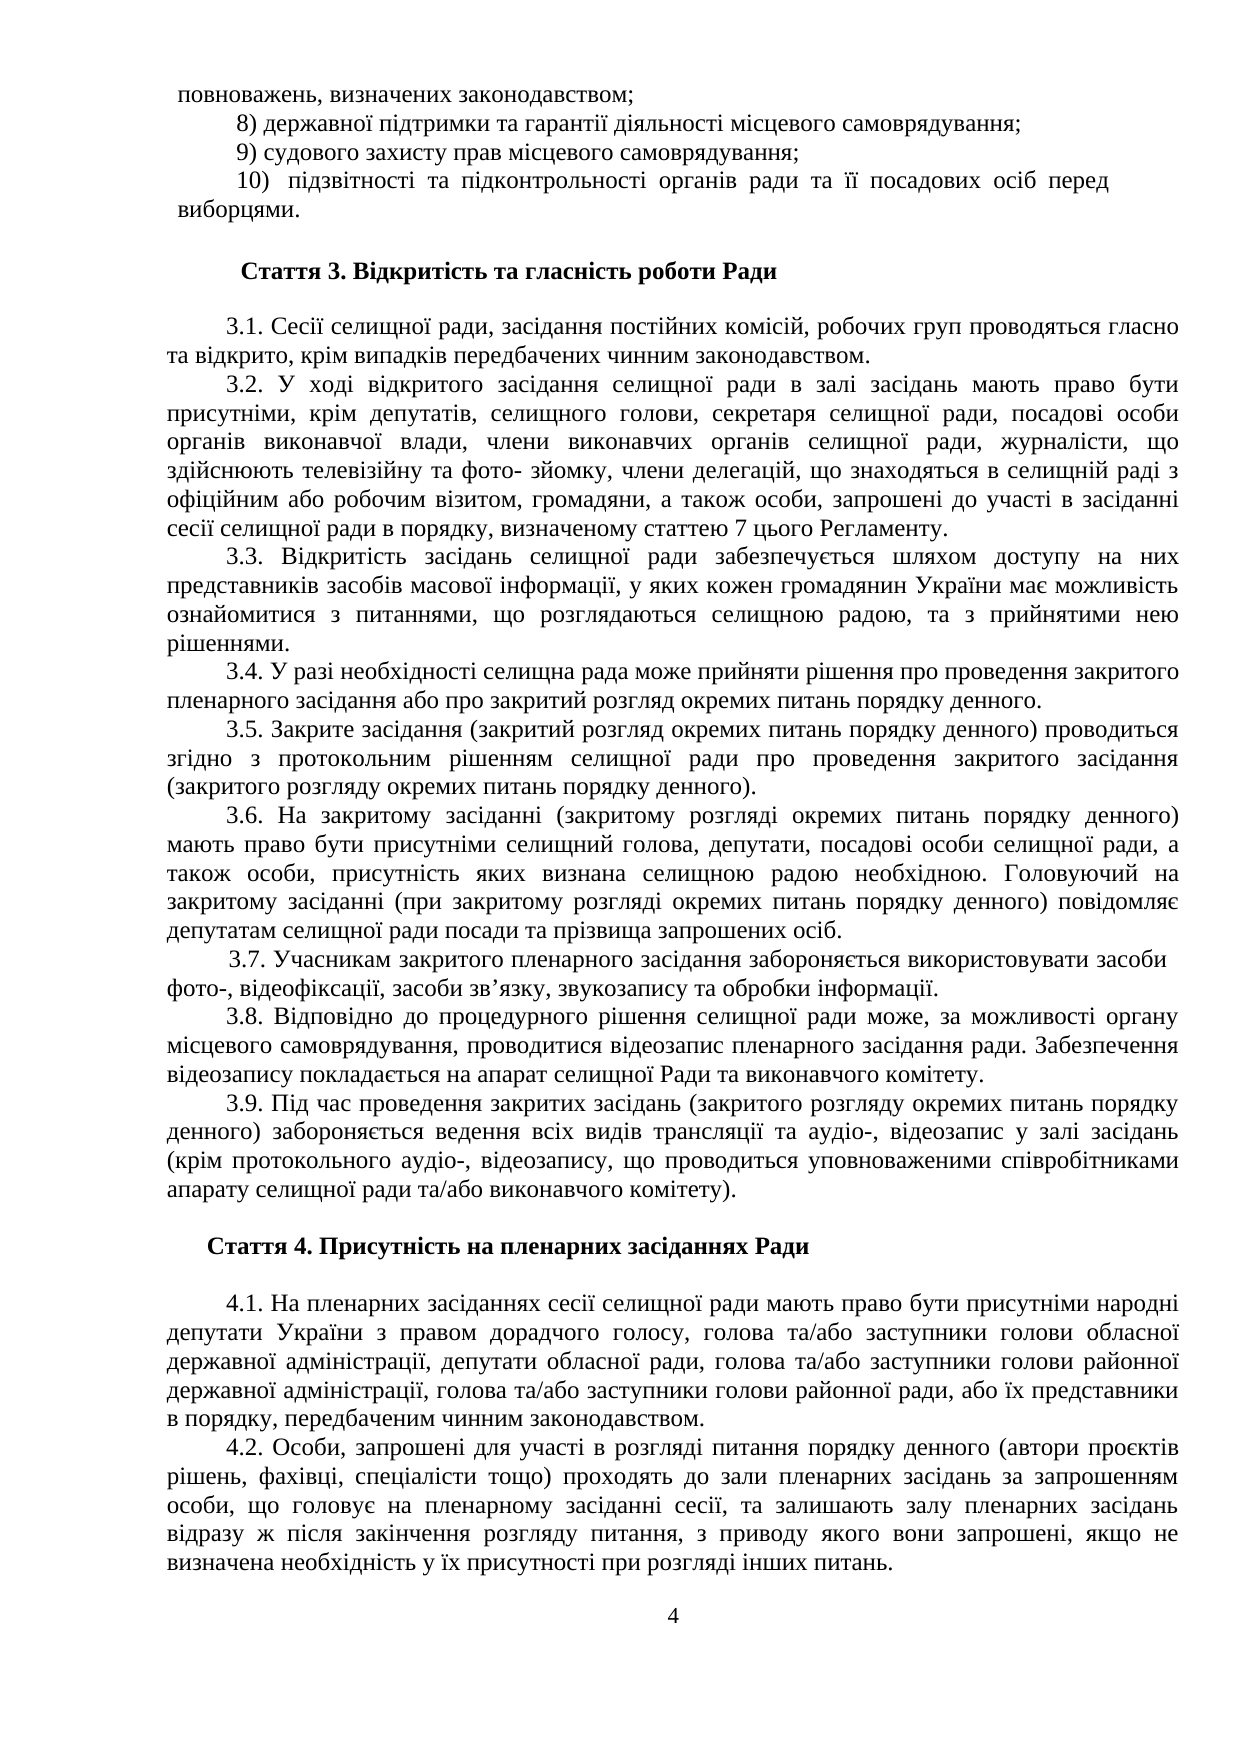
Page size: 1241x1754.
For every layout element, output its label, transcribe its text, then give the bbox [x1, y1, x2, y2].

list судового захисту прав місцевого самоврядування; [236, 137, 1180, 165]
list підзвітності та підконтрольності органів ради та її посадових осіб перед виборцями. [177, 165, 1167, 223]
text 3.3. Відкритість засідань селищної ради забезпечується шляхом доступу на них представників засобів масової інформації, у яких кожен громадянин України має можливість ознайомитися з питаннями, що розглядаються селищною радою, та з прийнятими нею рішеннями. [167, 541, 1180, 656]
text 3.7. Учасникам закритого пленарного засідання забороняється використовувати засоби фото-, відеофіксації, засоби зв’язку, звукозапису та обробки інформації. [167, 944, 1167, 1001]
text 3.4. У разі необхідності селищна рада може прийняти рішення про проведення закритого пленарного засідання або про закритий розгляд окремих питань порядку денного. [167, 656, 1180, 714]
text 3.5. Закрите засідання (закритий розгляд окремих питань порядку денного) проводиться згідно з протокольним рішенням селищної ради про проведення закритого засідання (закритого розгляду окремих питань порядку денного). [167, 714, 1180, 800]
text 3.2. У ході відкритого засідання селищної ради в залі засідань мають право бути присутніми, крім депутатів, селищного голови, секретаря селищної ради, посадові особи органів виконавчої влади, члени виконавчих органів селищної ради, журналісти, що здійснюють телевізійну та фото- зйомку, члени делегацій, що знаходяться в селищній раді з офіційним або робочим візитом, громадяни, а також особи, запрошені до участі в засіданні сесії селищної ради в порядку, визначеному статтею 7 цього Регламенту. [167, 369, 1180, 541]
text 3.6. На закритому засіданні (закритому розгляді окремих питань порядку денного) мають право бути присутніми селищний голова, депутати, посадові особи селищної ради, а також особи, присутність яких визнана селищною радою необхідною. Головуючий на закритому засіданні (при закритому розгляді окремих питань порядку денного) повідомляє депутатам селищної ради посади та прізвища запрошених осіб. [167, 800, 1180, 944]
text 4.2. Особи, запрошені для участі в розгляді питання порядку денного (автори проєктів рішень, фахівці, спеціалісти тощо) проходять до зали пленарних засідань за запрошенням особи, що головує на пленарному засіданні сесії, та залишають залу пленарних засідань відразу ж після закінчення розгляду питання, з приводу якого вони запрошені, якщо не визначена необхідність у їх присутності при розгляді інших питань. [167, 1432, 1180, 1576]
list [177, 79, 1167, 108]
text 4.1. На пленарних засіданнях сесії селищної ради мають право бути присутніми народні депутати України з правом дорадчого голосу, голова та/або заступники голови обласної державної адміністрації, депутати обласної ради, голова та/або заступники голови районної державної адміністрації, голова та/або заступники голови районної ради, або їх представники в порядку, передбаченим чинним законодавством. [167, 1288, 1180, 1432]
text 3.9. Під час проведення закритих засідань (закритого розгляду окремих питань порядку денного) забороняється ведення всіх видів трансляції та аудіо-, відеозапис у залі засідань (крім протокольного аудіо-, відеозапису, що проводиться уповноваженими співробітниками апарату селищної ради та/або виконавчого комітету). [167, 1088, 1180, 1203]
text 3.1. Сесії селищної ради, засідання постійних комісій, робочих груп проводяться гласно та відкрито, крім випадків передбачених чинним законодавством. [167, 311, 1180, 369]
subtitle Стаття 3. Відкритість та гласність роботи Ради [167, 257, 1180, 285]
text 3.8. Відповідно до процедурного рішення селищної ради може, за можливості органу місцевого самоврядування, проводитися відеозапис пленарного засідання ради. Забезпечення відеозапису покладається на апарат селищної Ради та виконавчого комітету. [167, 1001, 1180, 1088]
subtitle Стаття 4. Присутність на пленарних засіданнях Ради [207, 1231, 1180, 1260]
list державної підтримки та гарантії діяльності місцевого самоврядування; [236, 108, 1180, 137]
